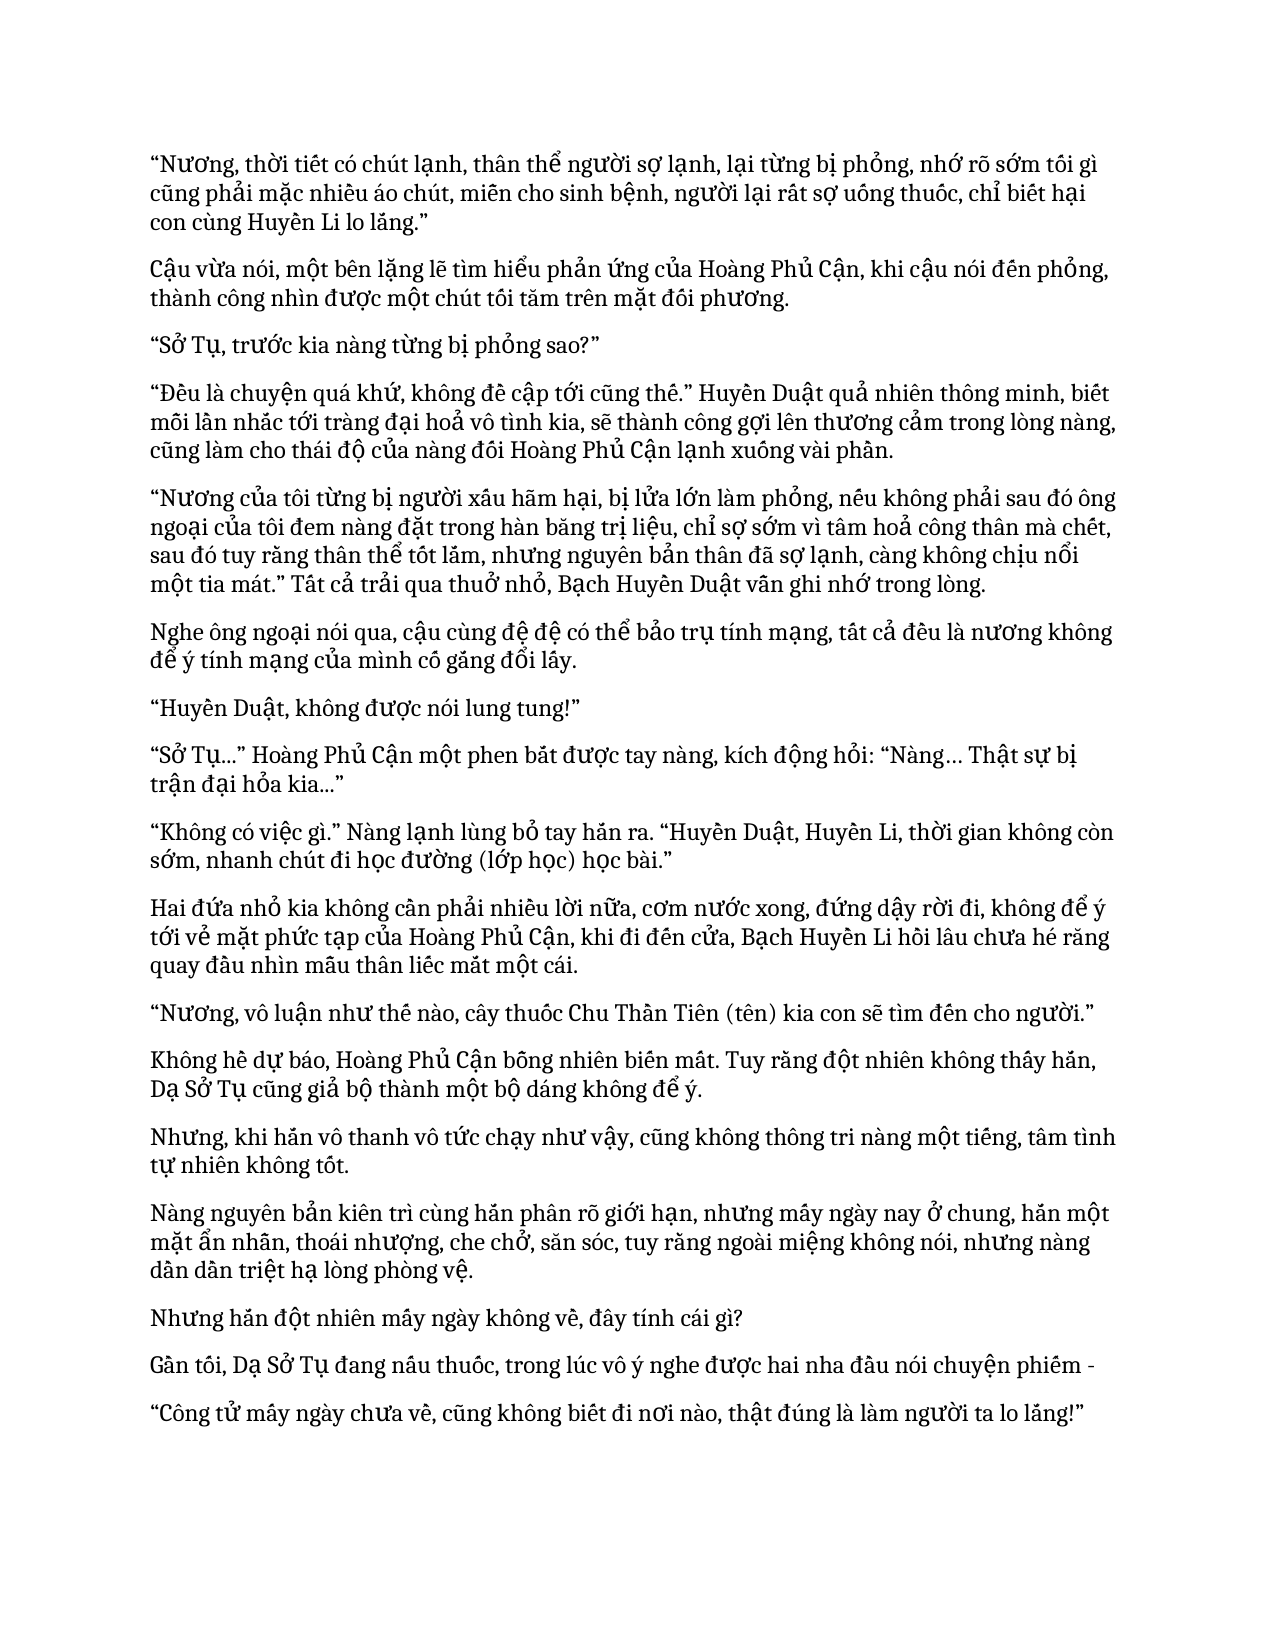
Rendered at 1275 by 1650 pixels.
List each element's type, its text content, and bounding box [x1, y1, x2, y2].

text Nghe ông ngoại nói qua, cậu cùng đệ đệ có thể bảo trụ tính mạng, tất cả đều là nương không để ý tính mạng của mình cố gắng đổi lấy. [150, 617, 1125, 675]
text Cậu vừa nói, một bên lặng lẽ tìm hiểu phản ứng của Hoàng Phủ Cận, khi cậu nói đến phỏng, thành công nhìn được một chút tối tăm trên mặt đối phương. [150, 255, 1125, 312]
text Nhưng hắn đột nhiên mấy ngày không về, đây tính cái gì? [150, 1304, 1125, 1332]
text “Nương, vô luận như thế nào, cây thuốc Chu Thần Tiên (tên) kia con sẽ tìm đến cho người.” [150, 999, 1125, 1027]
text “Nương, thời tiết có chút lạnh, thân thể người sợ lạnh, lại từng bị phỏng, nhớ rõ sớm tối gì cũng phải mặc nhiều áo chút, miễn cho sinh bệnh, người lại rất sợ uống thuốc, chỉ biết hại con cùng Huyền Li lo lắng.” [150, 150, 1125, 236]
text Nàng nguyên bản kiên trì cùng hắn phân rõ giới hạn, nhưng mấy ngày nay ở chung, hắn một mặt ẩn nhẫn, thoái nhượng, che chở, săn sóc, tuy rằng ngoài miệng không nói, nhưng nàng dần dần triệt hạ lòng phòng vệ. [150, 1199, 1125, 1285]
text “Công tử mấy ngày chưa về, cũng không biết đi nơi nào, thật đúng là làm người ta lo lắng!” [150, 1399, 1125, 1427]
text “Sở Tụ, trước kia nàng từng bị phỏng sao?” [150, 331, 1125, 360]
text Nhưng, khi hắn vô thanh vô tức chạy như vậy, cũng không thông tri nàng một tiếng, tâm tình tự nhiên không tốt. [150, 1122, 1125, 1180]
text Không hề dự báo, Hoàng Phủ Cận bỗng nhiên biến mất. Tuy rằng đột nhiên không thấy hắn, Dạ Sở Tụ cũng giả bộ thành một bộ dáng không để ý. [150, 1046, 1125, 1104]
text “Huyền Duật, không được nói lung tung!” [150, 694, 1125, 722]
text Hai đứa nhỏ kia không cần phải nhiều lời nữa, cơm nước xong, đứng dậy rời đi, không để ý tới vẻ mặt phức tạp của Hoàng Phủ Cận, khi đi đến cửa, Bạch Huyền Li hồi lâu chưa hé răng quay đầu nhìn mẫu thân liếc mắt một cái. [150, 894, 1125, 980]
text “Đều là chuyện quá khứ, không đề cập tới cũng thế.” Huyền Duật quả nhiên thông minh, biết mỗi lần nhắc tới tràng đại hoả vô tình kia, sẽ thành công gợi lên thương cảm trong lòng nàng, cũng làm cho thái độ của nàng đối Hoàng Phủ Cận lạnh xuống vài phần. [150, 379, 1125, 465]
text “Nương của tôi từng bị người xấu hãm hại, bị lửa lớn làm phỏng, nếu không phải sau đó ông ngoại của tôi đem nàng đặt trong hàn băng trị liệu, chỉ sợ sớm vì tâm hoả công thân mà chết, sau đó tuy rằng thân thể tốt lắm, nhưng nguyên bản thân đã sợ lạnh, càng không chịu nổi một tia mát.” Tất cả trải qua thuở nhỏ, Bạch Huyền Duật vẫn ghi nhớ trong lòng. [150, 484, 1125, 599]
text Gần tối, Dạ Sở Tụ đang nấu thuốc, trong lúc vô ý nghe được hai nha đầu nói chuyện phiếm - [150, 1351, 1125, 1380]
text “Không có việc gì.” Nàng lạnh lùng bỏ tay hắn ra. “Huyền Duật, Huyền Li, thời gian không còn sớm, nhanh chút đi học đường (lớp học) học bài.” [150, 817, 1125, 875]
text “Sở Tụ...” Hoàng Phủ Cận một phen bắt được tay nàng, kích động hỏi: “Nàng… Thật sự bị trận đại hỏa kia...” [150, 741, 1125, 799]
